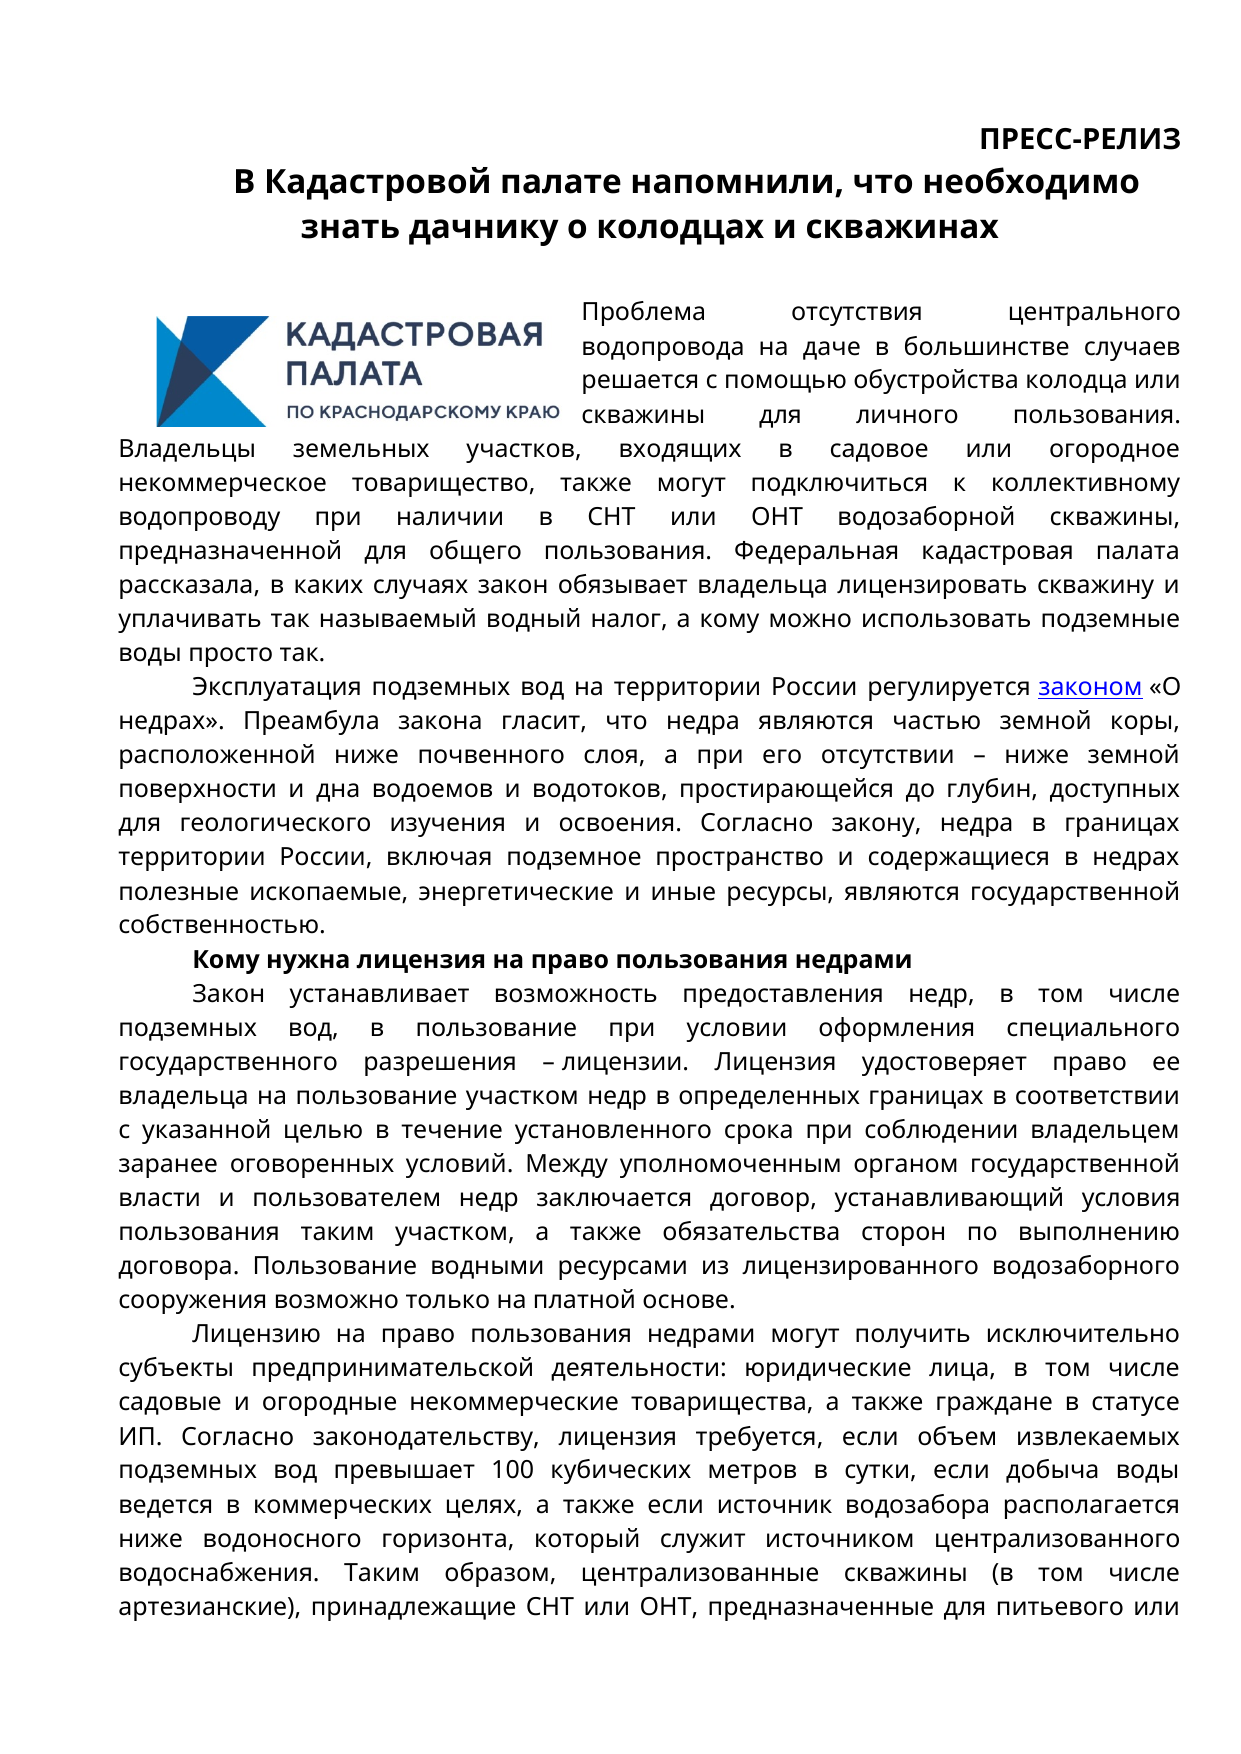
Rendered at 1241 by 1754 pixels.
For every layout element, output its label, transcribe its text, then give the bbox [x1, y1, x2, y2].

text ПРЕСС-РЕЛИЗ [118, 118, 1181, 158]
text Закон устанавливает возможность предоставления недр, в том числе подземных вод, в пользование при условии оформления специального государственного разрешения – лицензии. Лицензия удостоверяет право ее владельца на пользование участком недр в определенных границах в соответствии с указанной целью в течение установленного срока при соблюдении владельцем заранее оговоренных условий. Между уполномоченным органом государственной власти и пользователем недр заключается договор, устанавливающий условия пользования таким участком, а также обязательства сторон по выполнению договора. Пользование водными ресурсами из лицензированного водозаборного сооружения возможно только на платной основе. [118, 975, 1181, 1316]
text Кому нужна лицензия на право пользования недрами [118, 941, 1181, 975]
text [118, 1316, 1181, 1622]
text Проблема отсутствия центрального водопровода на даче в большинстве случаев решается с помощью обустройства колодца или скважины для личного пользования. Владельцы земельных участков, входящих в садовое или огородное некоммерческое товарищество, также могут подключиться к коллективному водопроводу при наличии в СНТ или ОНТ водозаборной скважины, предназначенной для общего пользования. Федеральная кадастровая палата рассказала, в каких случаях закон обязывает владельца лицензировать скважину и уплачивать так называемый водный налог, а кому можно использовать подземные воды просто так. [118, 294, 1181, 669]
text В Кадастровой палате напомнили, что необходимо знать дачнику о колодцах и скважинах [118, 158, 1181, 249]
text Эксплуатация подземных вод на территории России регулируется законом «О недрах». Преамбула закона гласит, что недра являются частью земной коры, расположенной ниже почвенного слоя, а при его отсутствии – ниже земной поверхности и дна водоемов и водотоков, простирающейся до глубин, доступных для геологического изучения и освоения. Согласно закону, недра в границах территории России, включая подземное пространство и содержащиеся в недрах полезные ископаемые, энергетические и иные ресурсы, являются государственной собственностью. [118, 669, 1181, 941]
picture [156, 316, 563, 426]
